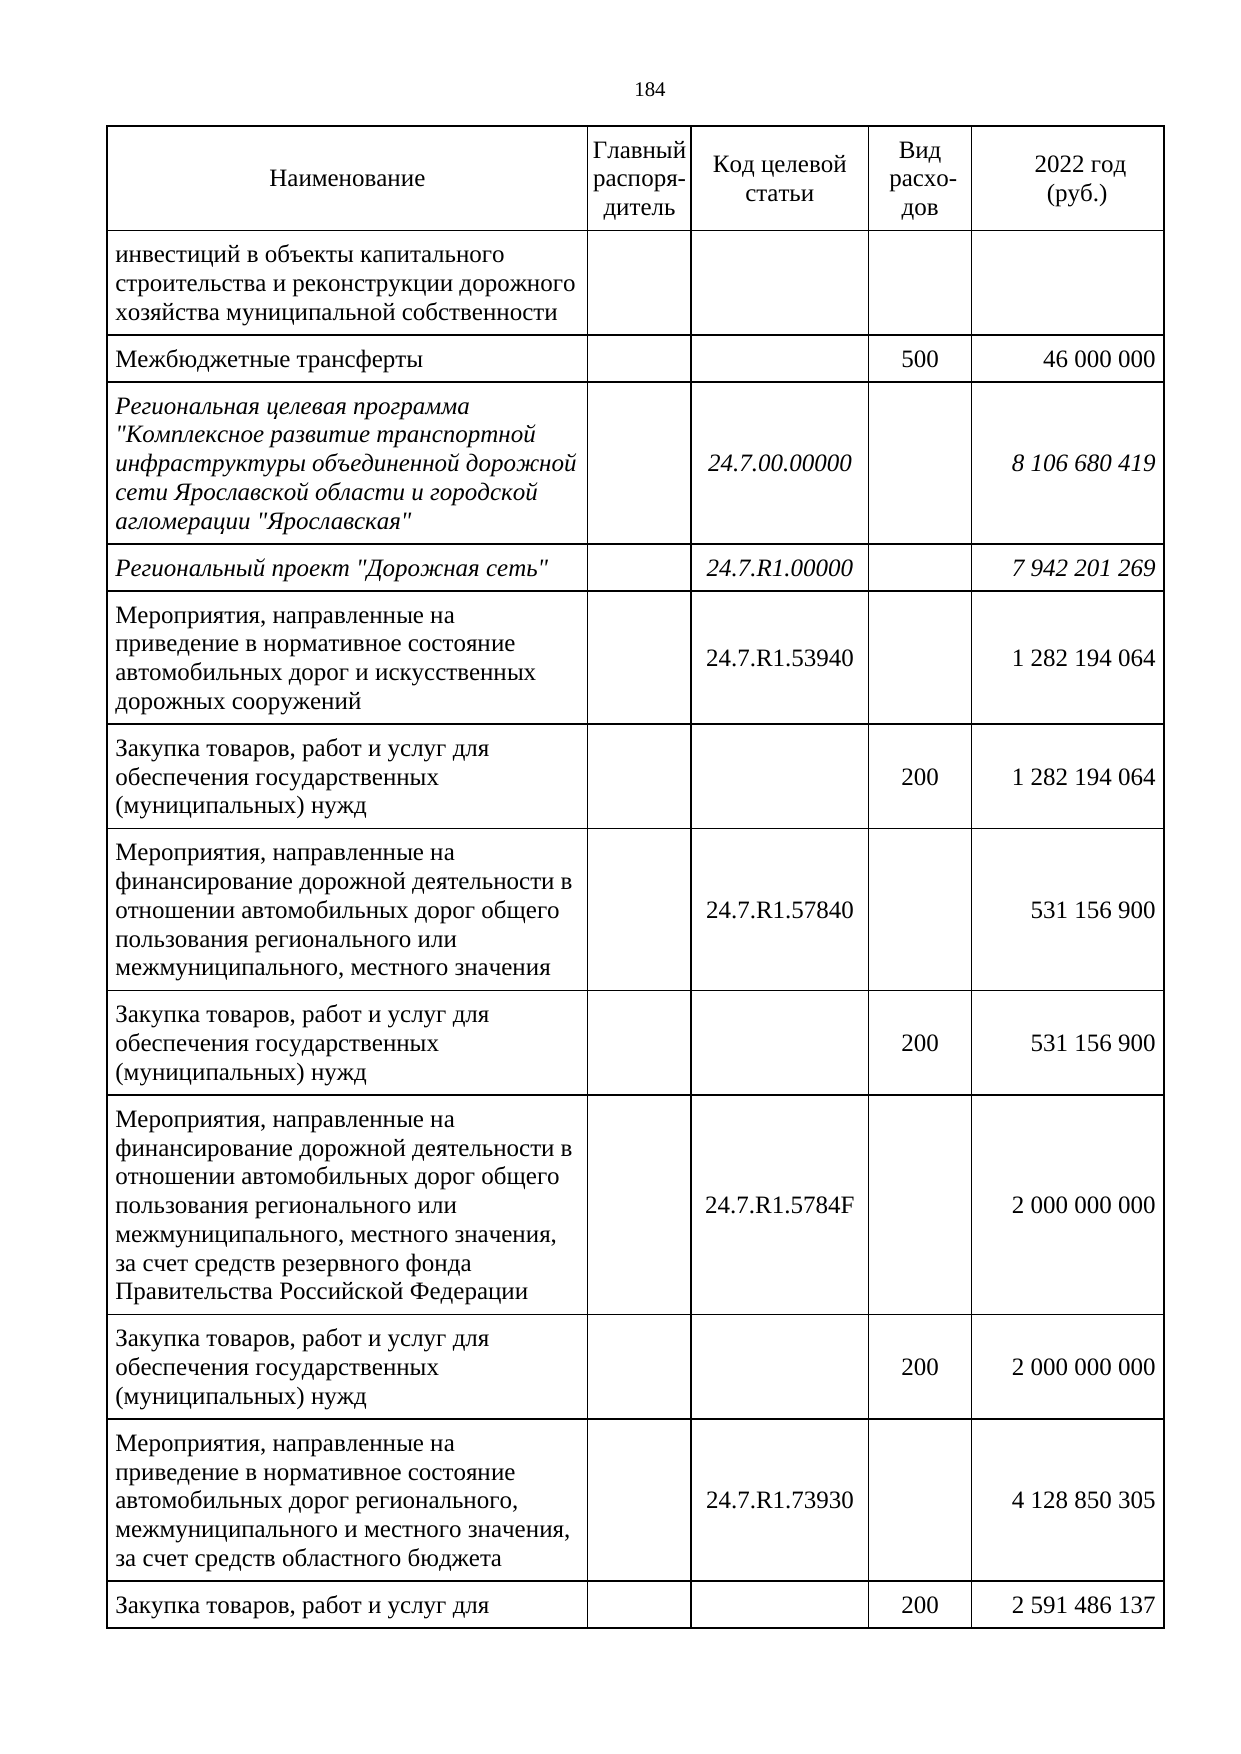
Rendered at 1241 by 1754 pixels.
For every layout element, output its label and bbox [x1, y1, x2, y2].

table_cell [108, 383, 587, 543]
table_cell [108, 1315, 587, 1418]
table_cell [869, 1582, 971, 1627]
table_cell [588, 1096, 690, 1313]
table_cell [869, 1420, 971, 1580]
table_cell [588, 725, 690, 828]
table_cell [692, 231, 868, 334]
table_header [108, 127, 587, 229]
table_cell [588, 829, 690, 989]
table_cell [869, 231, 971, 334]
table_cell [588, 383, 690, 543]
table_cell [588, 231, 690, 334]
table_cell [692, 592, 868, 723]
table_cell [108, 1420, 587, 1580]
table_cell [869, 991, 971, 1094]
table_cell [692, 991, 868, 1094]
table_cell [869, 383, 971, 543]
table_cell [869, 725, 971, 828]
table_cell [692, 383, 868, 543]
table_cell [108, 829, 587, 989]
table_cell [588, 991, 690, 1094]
table_header [588, 127, 690, 229]
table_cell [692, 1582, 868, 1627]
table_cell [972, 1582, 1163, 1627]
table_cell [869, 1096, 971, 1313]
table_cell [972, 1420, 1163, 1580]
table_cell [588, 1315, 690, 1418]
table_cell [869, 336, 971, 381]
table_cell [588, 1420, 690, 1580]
table_header [972, 127, 1163, 229]
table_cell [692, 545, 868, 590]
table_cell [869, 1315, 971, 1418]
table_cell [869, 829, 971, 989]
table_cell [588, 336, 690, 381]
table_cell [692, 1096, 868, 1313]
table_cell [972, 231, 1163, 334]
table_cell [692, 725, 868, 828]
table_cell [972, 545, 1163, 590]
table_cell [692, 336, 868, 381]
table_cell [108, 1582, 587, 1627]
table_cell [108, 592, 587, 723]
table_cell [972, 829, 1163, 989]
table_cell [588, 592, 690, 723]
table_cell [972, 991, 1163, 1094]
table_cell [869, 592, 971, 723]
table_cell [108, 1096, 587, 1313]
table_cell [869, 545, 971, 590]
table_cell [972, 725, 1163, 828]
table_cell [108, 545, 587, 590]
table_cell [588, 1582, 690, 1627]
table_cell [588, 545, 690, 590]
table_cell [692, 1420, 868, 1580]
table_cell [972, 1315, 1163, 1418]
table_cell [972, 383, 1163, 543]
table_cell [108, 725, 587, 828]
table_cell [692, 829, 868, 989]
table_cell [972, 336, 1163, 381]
table_header [692, 127, 868, 229]
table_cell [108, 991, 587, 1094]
table_header [869, 127, 971, 229]
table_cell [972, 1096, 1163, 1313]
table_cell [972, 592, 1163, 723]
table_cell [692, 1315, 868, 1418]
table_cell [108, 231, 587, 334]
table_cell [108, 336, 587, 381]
